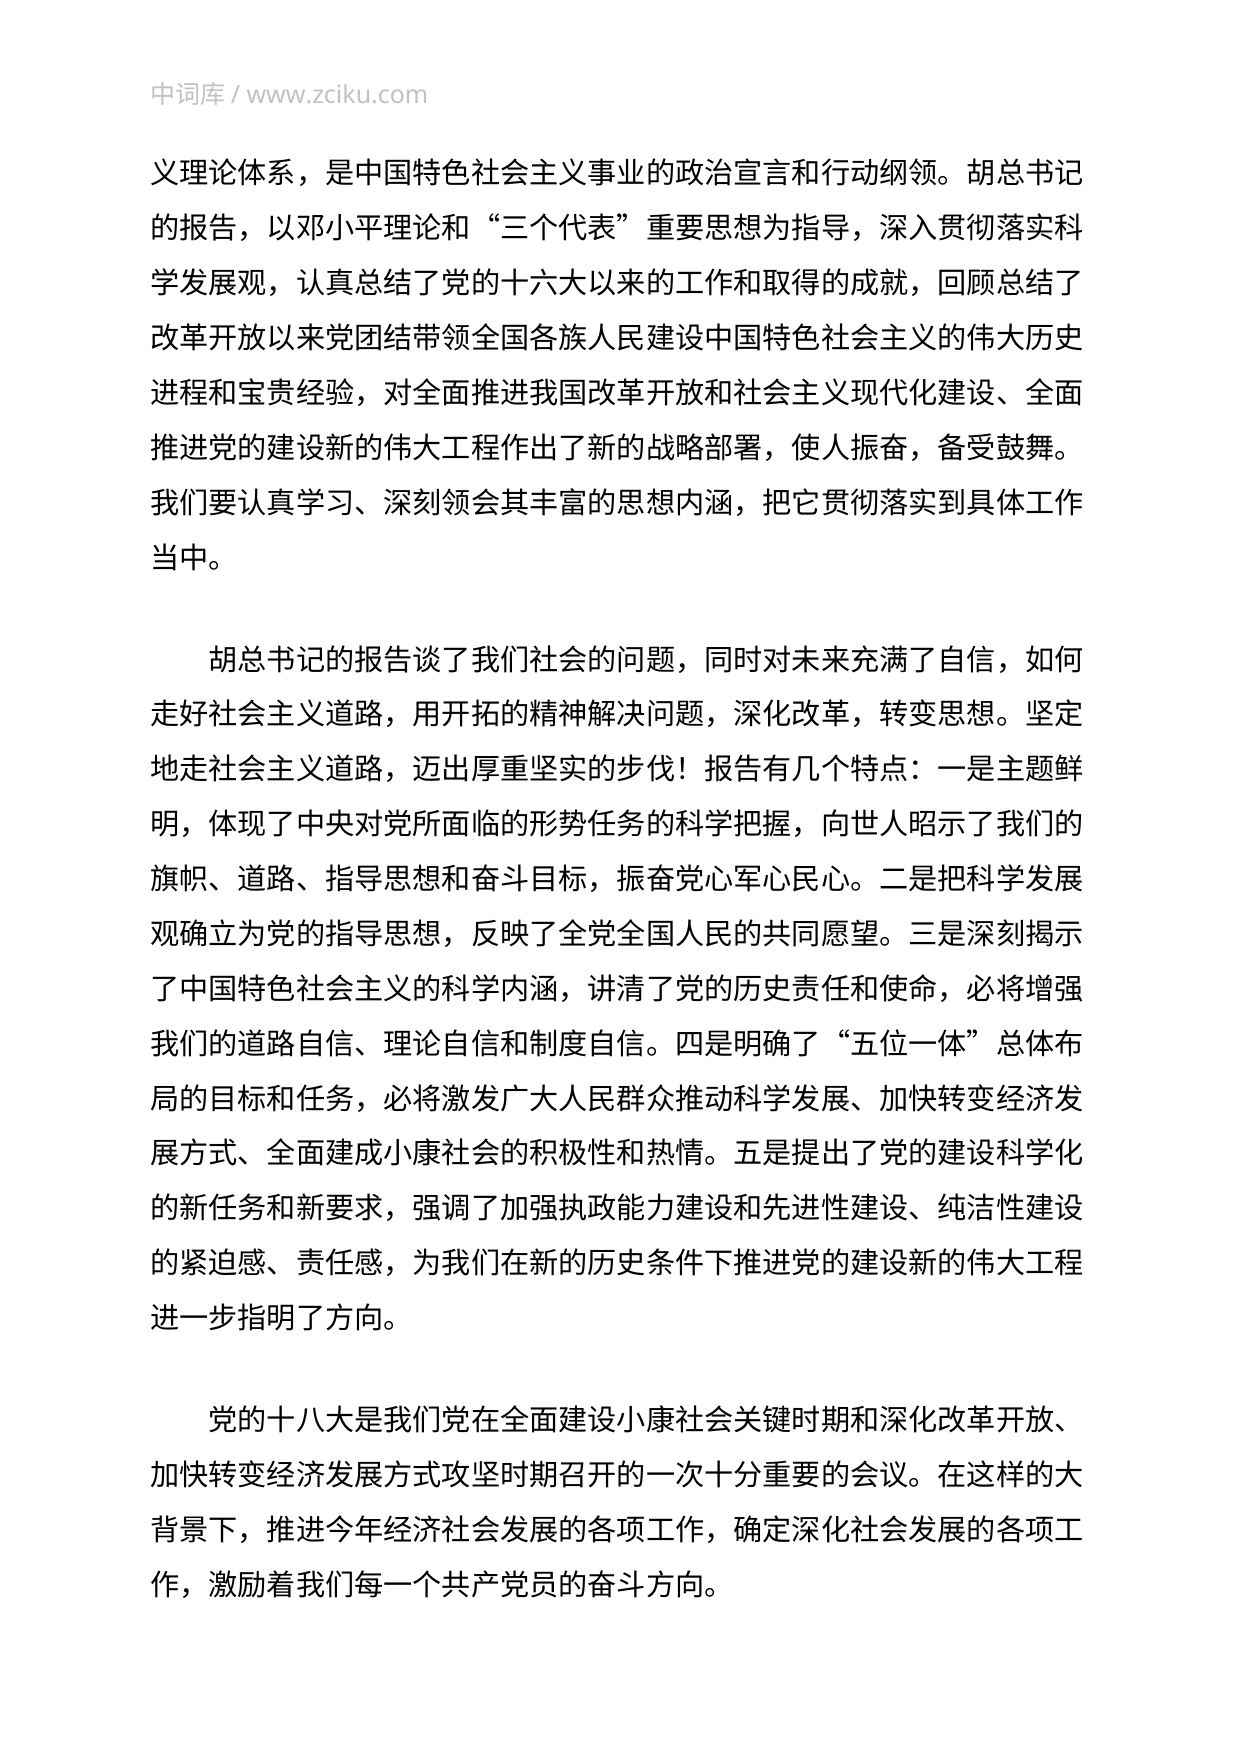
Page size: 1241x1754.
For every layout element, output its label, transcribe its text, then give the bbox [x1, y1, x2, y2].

text 党的十八大是我们党在全面建设小康社会关键时期和深化改革开放、加快转变经济发展方式攻坚时期召开的一次十分重要的会议。在这样的大背景下，推进今年经济社会发展的各项工作，确定深化社会发展的各项工作，激励着我们每一个共产党员的奋斗方向。 [150, 1397, 1090, 1603]
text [150, 150, 1090, 577]
text 胡总书记的报告谈了我们社会的问题，同时对未来充满了自信，如何走好社会主义道路，用开拓的精神解决问题，深化改革，转变思想。坚定地走社会主义道路，迈出厚重坚实的步伐！报告有几个特点：一是主题鲜明，体现了中央对党所面临的形势任务的科学把握，向世人昭示了我们的旗帜、道路、指导思想和奋斗目标，振奋党心军心民心。二是把科学发展观确立为党的指导思想，反映了全党全国人民的共同愿望。三是深刻揭示了中国特色社会主义的科学内涵，讲清了党的历史责任和使命，必将增强我们的道路自信、理论自信和制度自信。四是明确了“五位一体”总体布局的目标和任务，必将激发广大人民群众推动科学发展、加快转变经济发展方式、全面建成小康社会的积极性和热情。五是提出了党的建设科学化的新任务和新要求，强调了加强执政能力建设和先进性建设、纯洁性建设的紧迫感、责任感，为我们在新的历史条件下推进党的建设新的伟大工程进一步指明了方向。 [150, 636, 1090, 1337]
